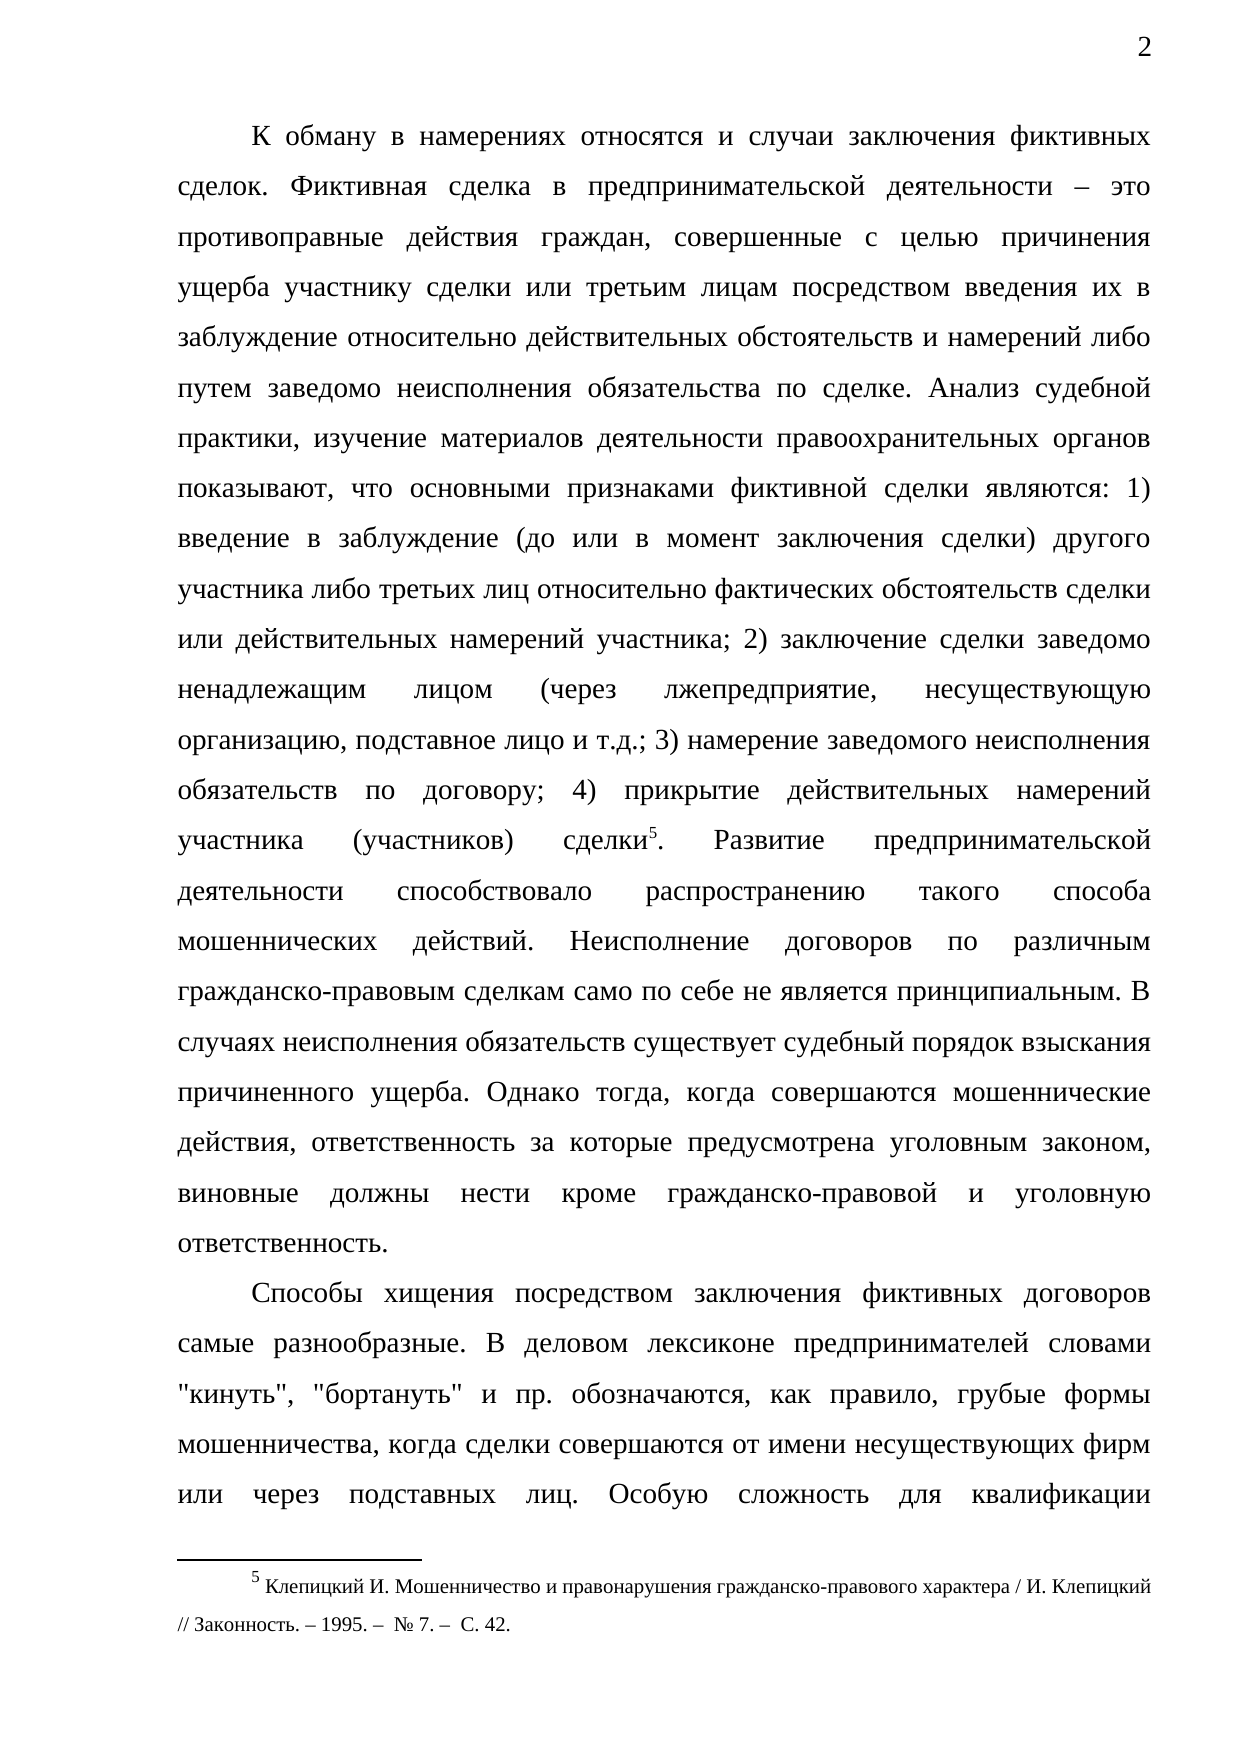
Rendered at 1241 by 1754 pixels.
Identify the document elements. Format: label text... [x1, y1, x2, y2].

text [177, 1275, 1152, 1510]
text К обману в намерениях относятся и случаи заключения фиктивных сделок. Фиктивная сделка в предпринимательской деятельности – это противоправные действия граждан, совершенные с целью причинения ущерба участнику сделки или третьим лицам посредством введения их в заблуждение относительно действительных обстоятельств и намерений либо путем заведомо неисполнения обязательства по сделке. Анализ судебной практики, изучение материалов деятельности правоохранительных органов показывают, что основными признаками фиктивной сделки являются: 1) введение в заблуждение (до или в момент заключения сделки) другого участника либо третьих лиц относительно фактических обстоятельств сделки или действительных намерений участника; 2) заключение сделки заведомо ненадлежащим лицом (через лжепредприятие, несуществующую организацию, подставное лицо и т.д.; 3) намерение заведомого неисполнения обязательств по договору; 4) прикрытие действительных намерений участника (участников) сделки. Развитие предпринимательской деятельности способствовало распространению такого способа мошеннических действий. Неисполнение договоров по различным гражданско-правовым сделкам само по себе не является принципиальным. В случаях неисполнения обязательств существует судебный порядок взыскания причиненного ущерба. Однако тогда, когда совершаются мошеннические действия, ответственность за которые предусмотрена уголовным законом, виновные должны нести кроме гражданско-правовой и уголовную ответственность. [177, 118, 1152, 1258]
